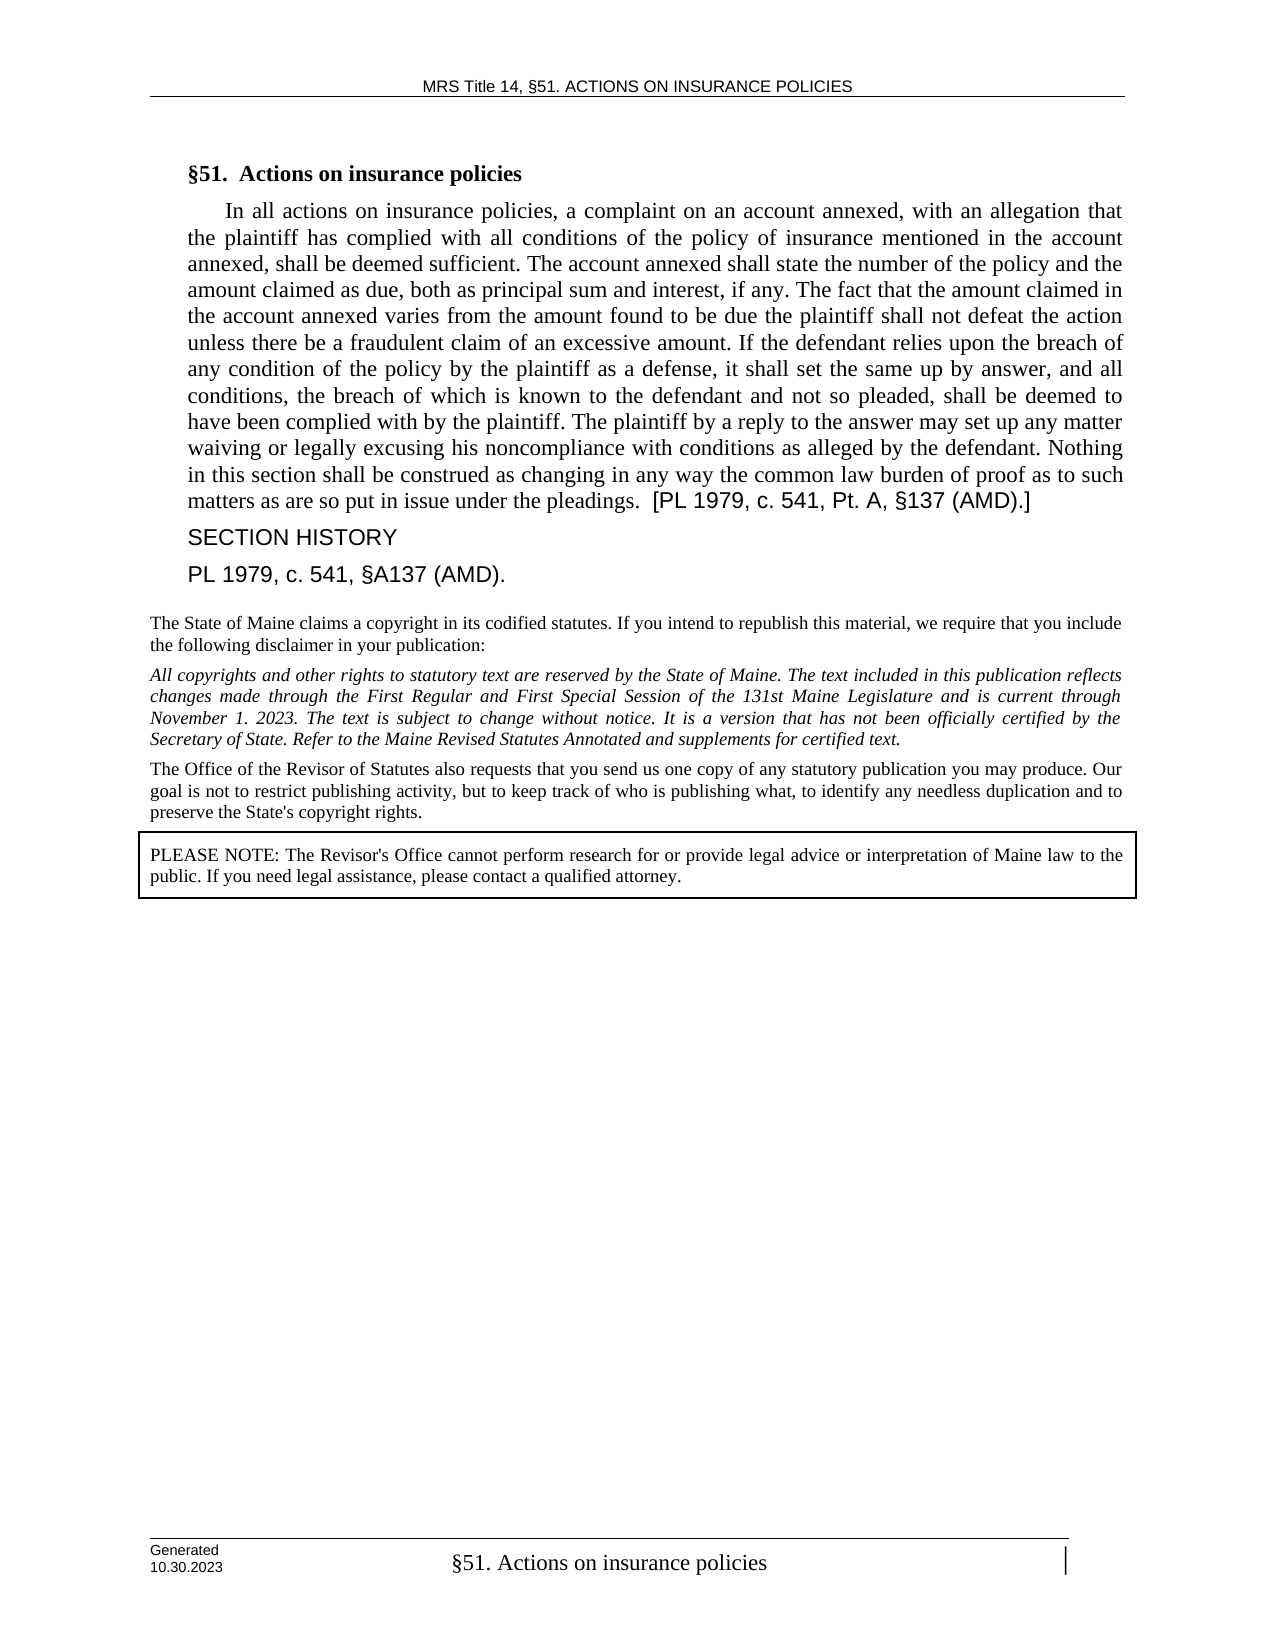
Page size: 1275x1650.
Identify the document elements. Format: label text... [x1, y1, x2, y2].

text PL 1979, c. 541, §A137 (AMD). [187, 561, 1125, 587]
text §51. Actions on insurance policies [187, 160, 1125, 187]
text All copyrights and other rights to statutory text are reserved by the State of Maine. The text included in this publication reflects changes made through the First Regular and First Special Session of the 131st Maine Legislature and is current through November 1. 2023 . The text is subject to change without notice. It is a version that has not been officially certified by the Secretary of State. Refer to the Maine Revised Statutes Annotated and supplements for certified text. [150, 663, 1125, 750]
text SECTION HISTORY [187, 524, 1125, 550]
text In all actions on insurance policies, a complaint on an account annexed, with an allegation that the plaintiff has complied with all conditions of the policy of insurance mentioned in the account annexed, shall be deemed sufficient. The account annexed shall state the number of the policy and the amount claimed as due, both as principal sum and interest, if any. The fact that the amount claimed in the account annexed varies from the amount found to be due the plaintiff shall not defeat the action unless there be a fraudulent claim of an excessive amount. If the defendant relies upon the breach of any condition of the policy by the plaintiff as a defense, it shall set the same up by answer, and all conditions, the breach of which is known to the defendant and not so pleaded, shall be deemed to have been complied with by the plaintiff. The plaintiff by a reply to the answer may set up any matter waiving or legally excusing his noncompliance with conditions as alleged by the defendant. Nothing in this section shall be construed as changing in any way the common law burden of proof as to such matters as are so put in issue under the pleadings. [PL 1979, c. 541, Pt. A, §137 (AMD).] [187, 197, 1125, 513]
text The State of Maine claims a copyright in its codified statutes. If you intend to republish this material, we require that you include the following disclaimer in your publication: [150, 612, 1125, 655]
text PLEASE NOTE: The Revisor's Office cannot perform research for or provide legal advice or interpretation of Maine law to the public. If you need legal assistance, please contact a qualified attorney. [140, 833, 1135, 897]
text The Office of the Revisor of Statutes also requests that you send us one copy of any statutory publication you may produce. Our goal is not to restrict publishing activity, but to keep track of who is publishing what, to identify any needless duplication and to preserve the State's copyright rights. [150, 758, 1125, 823]
